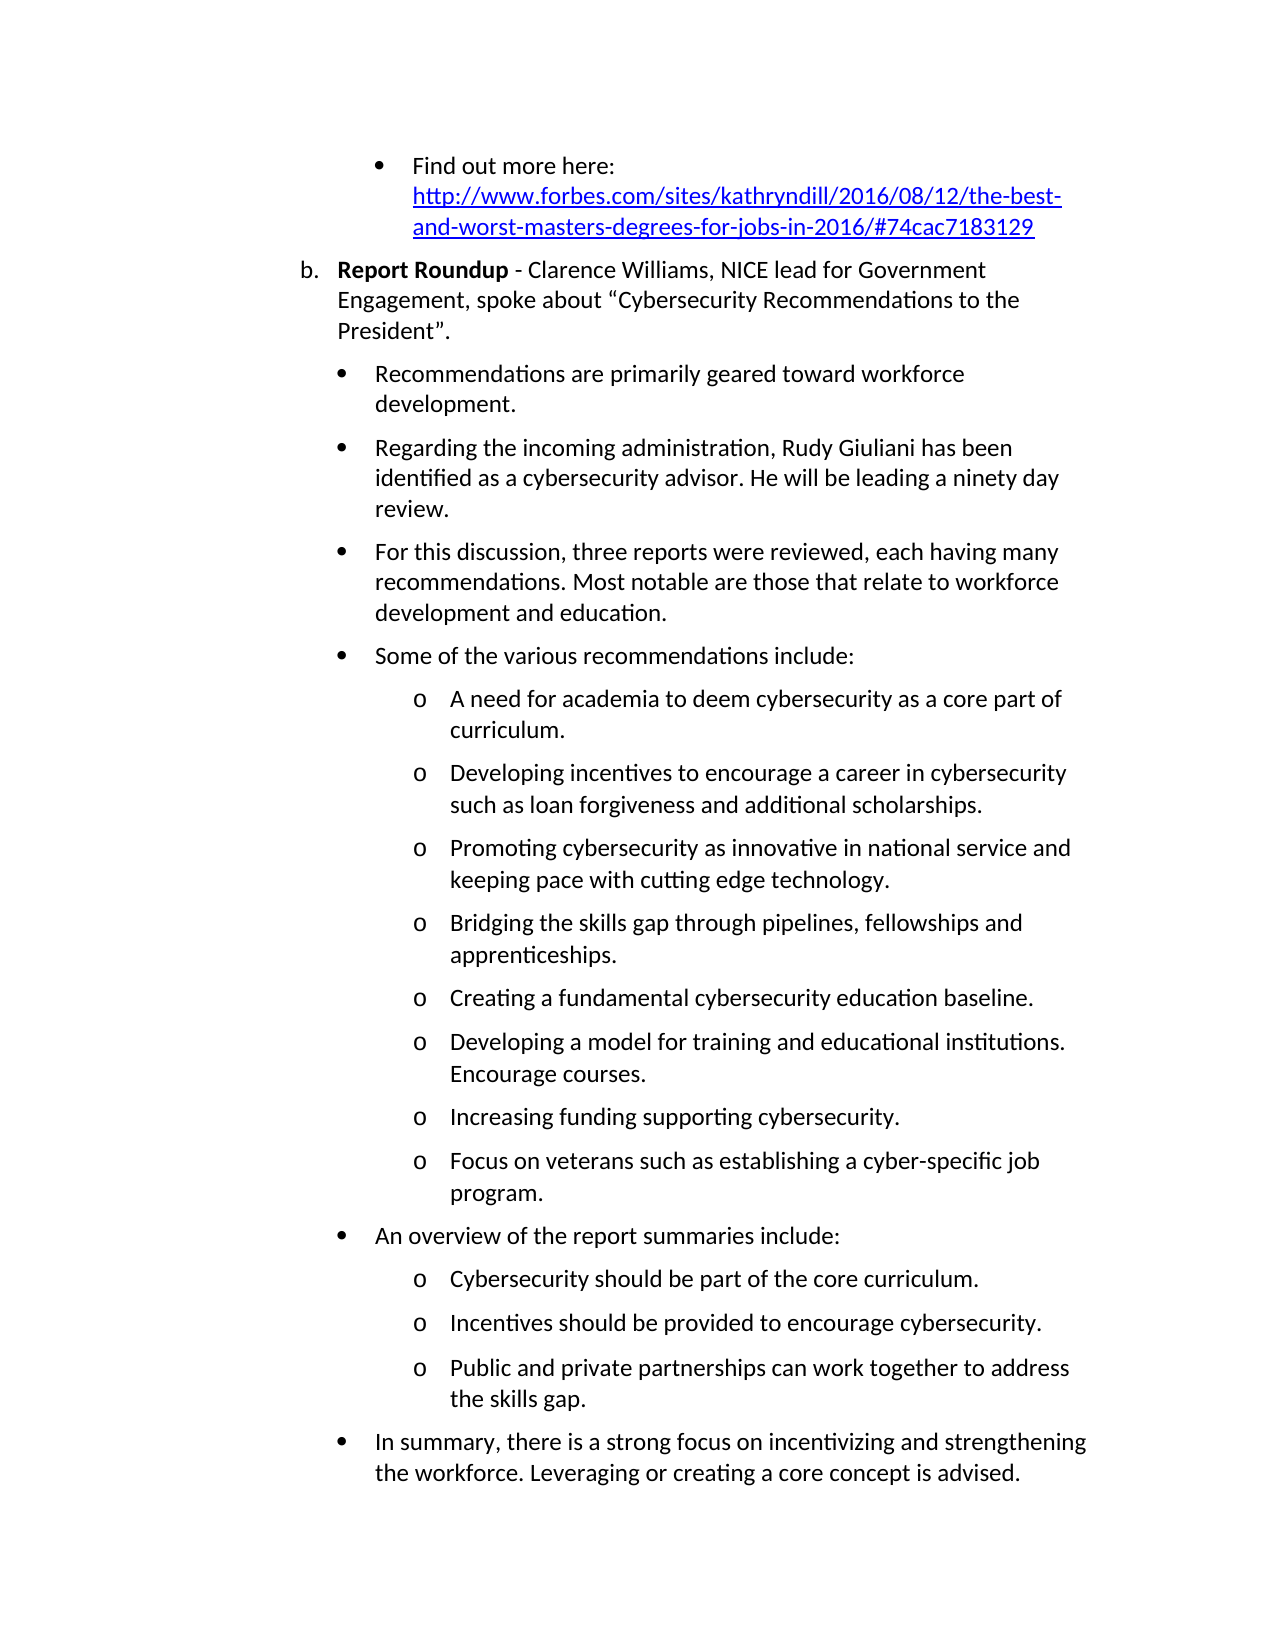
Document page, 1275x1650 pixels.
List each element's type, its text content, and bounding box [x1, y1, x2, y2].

list Creating a fundamental cybersecurity education baseline. [412, 982, 1087, 1014]
list Increasing funding supporting cybersecurity. [412, 1101, 1087, 1133]
list Find out more here: http://www.forbes.com/sites/kathryndill/2016/08/12/the-best-and-worst-masters-degrees-for-jobs-in-2016/#74cac7183129 [375, 150, 1087, 242]
list Report Roundup - Clarence Williams, NICE lead for Government Engagement, spoke about “Cybersecurity Recommendations to the President”. [300, 254, 1087, 346]
list Bridging the skills gap through pipelines, fellowships and apprenticeships. [412, 907, 1087, 969]
list Cybersecurity should be part of the core curriculum. [412, 1263, 1087, 1295]
list Recommendations are primarily geared toward workforce development. [337, 358, 1087, 419]
list Public and private partnerships can work together to address the skills gap. [412, 1352, 1087, 1414]
list A need for academia to deem cybersecurity as a core part of curriculum. [412, 683, 1087, 745]
list Developing incentives to encourage a career in cybersecurity such as loan forgiveness and additional scholarships. [412, 758, 1087, 820]
list Promoting cybersecurity as innovative in national service and keeping pace with cutting edge technology. [412, 832, 1087, 895]
list In summary, there is a strong focus on incentivizing and strengthening the workforce. Leveraging or creating a core concept is advised. [337, 1426, 1087, 1487]
list Regarding the incoming administration, Rudy Giuliani has been identified as a cybersecurity advisor. He will be leading a ninety day review. [337, 432, 1087, 523]
list For this discussion, three reports were reviewed, each having many recommendations. Most notable are those that relate to workforce development and education. [337, 536, 1087, 627]
list Focus on veterans such as establishing a cyber-specific job program. [412, 1145, 1087, 1208]
list Some of the various recommendations include: [337, 640, 1087, 670]
list Incentives should be provided to encourage cybersecurity. [412, 1307, 1087, 1339]
list An overview of the report summaries include: [337, 1220, 1087, 1251]
list Developing a model for training and educational institutions. Encourage courses. [412, 1026, 1087, 1088]
